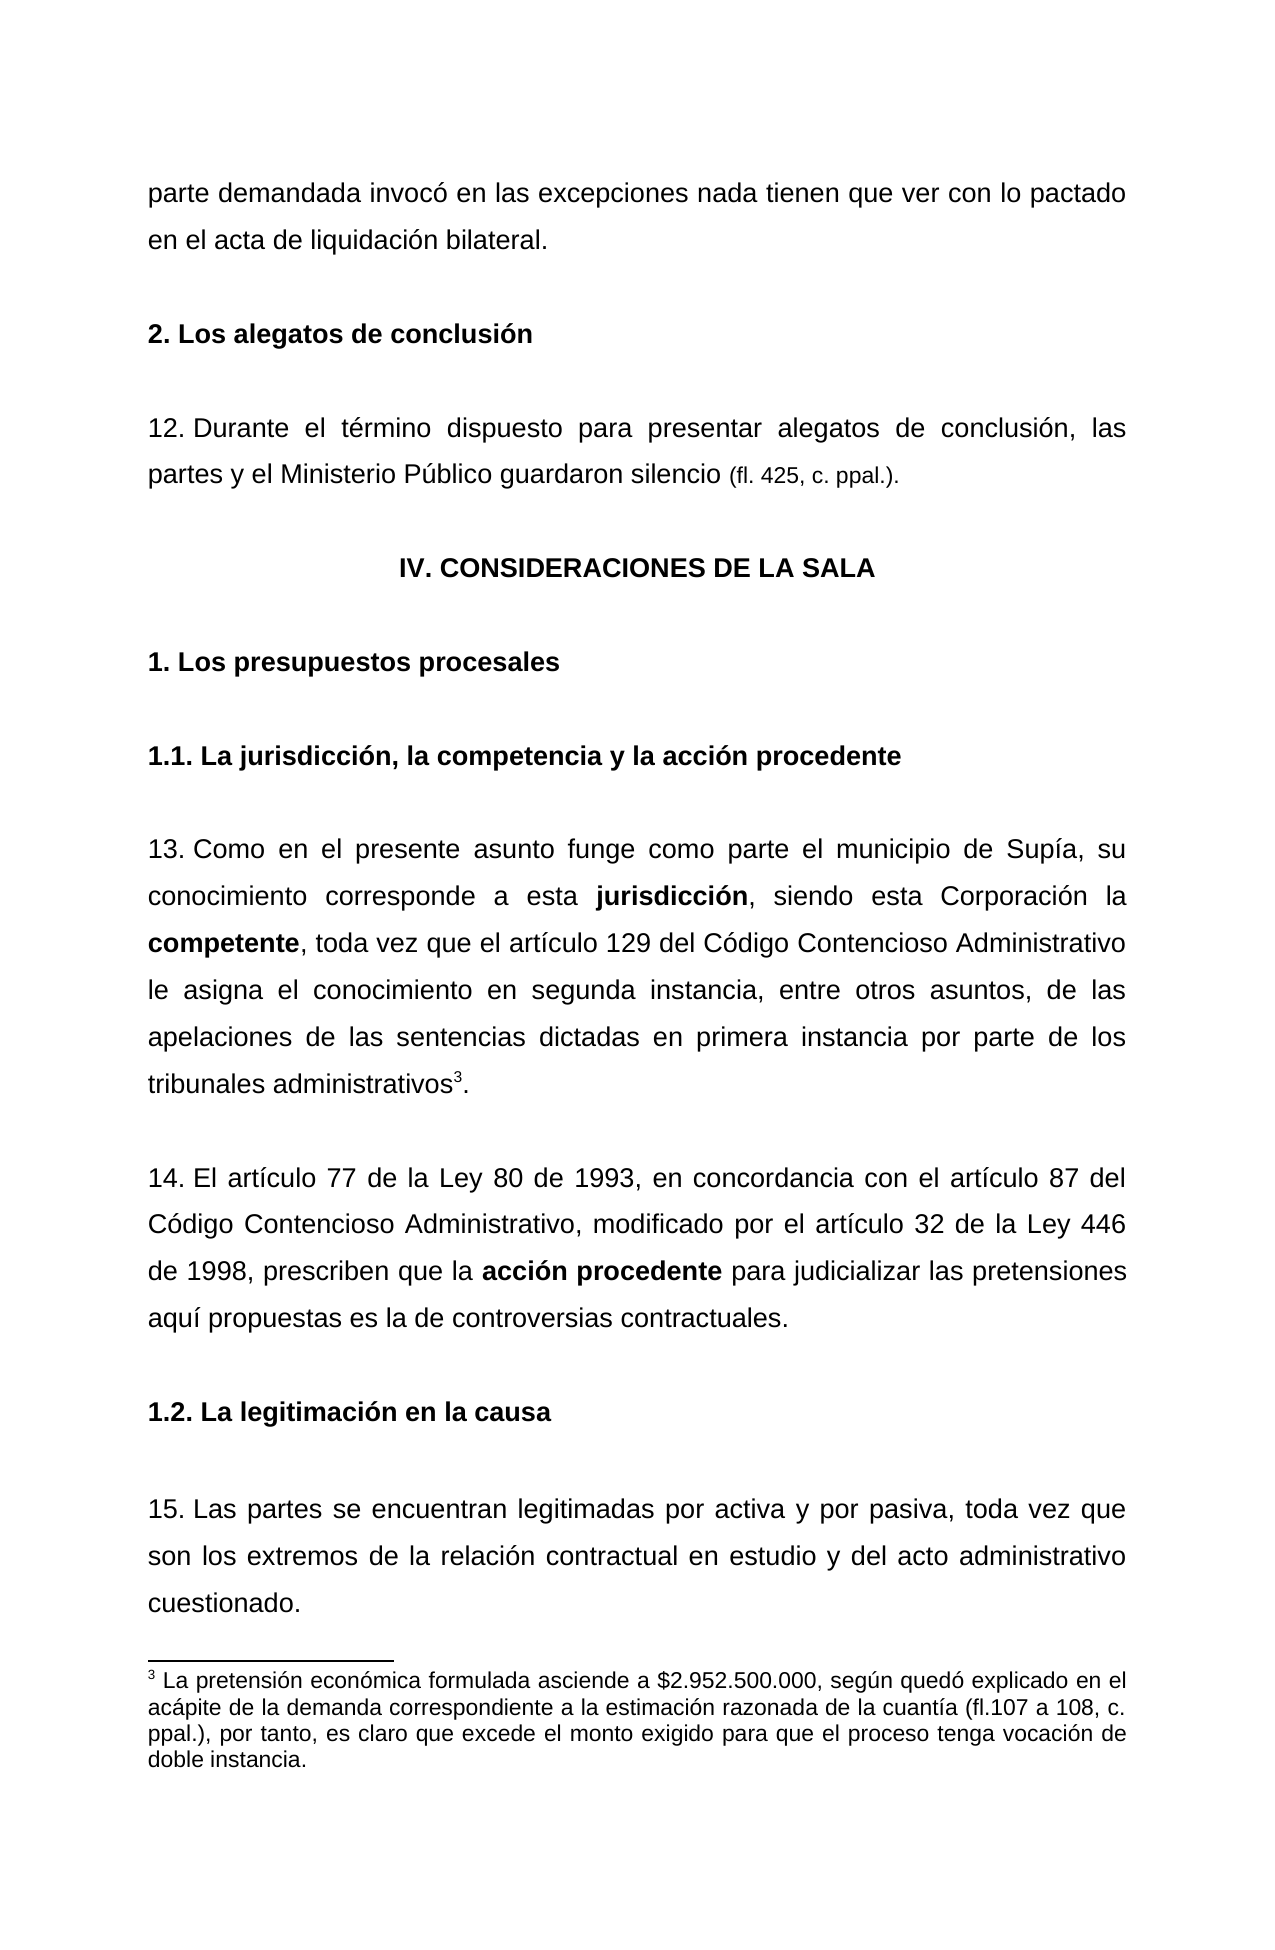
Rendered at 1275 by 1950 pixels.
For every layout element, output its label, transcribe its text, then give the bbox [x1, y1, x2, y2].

text 1. Los presupuestos procesales [148, 646, 1127, 677]
list El artículo 77 de la Ley 80 de 1993, en concordancia con el artículo 87 del Código Contencioso Administrativo, modificado por el artículo 32 de la Ley 446 de 1998, prescriben que la acción procedente para judicializar las pretensiones aquí propuestas es la de controversias contractuales. [148, 1162, 1127, 1333]
list Como en el presente asunto funge como parte el municipio de Supía, su conocimiento corresponde a esta jurisdicción, siendo esta Corporación la competente, toda vez que el artículo 129 del Código Contencioso Administrativo le asigna el conocimiento en segunda instancia, entre otros asuntos, de las apelaciones de las sentencias dictadas en primera instancia por parte de los tribunales administrativos. [148, 833, 1127, 1099]
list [148, 177, 1127, 255]
text 1.2. La legitimación en la causa [148, 1396, 1127, 1427]
subtitle IV. CONSIDERACIONES DE LA SALA [148, 552, 1127, 583]
list Durante el término dispuesto para presentar alegatos de conclusión, las partes y el Ministerio Público guardaron silencio (fl. 425, c. ppal.). [148, 412, 1127, 490]
text 2. Los alegatos de conclusión [148, 318, 1127, 349]
list Las partes se encuentran legitimadas por activa y por pasiva, toda vez que son los extremos de la relación contractual en estudio y del acto administrativo cuestionado. [148, 1493, 1127, 1618]
text 1.1. La jurisdicción, la competencia y la acción procedente [148, 740, 1127, 771]
